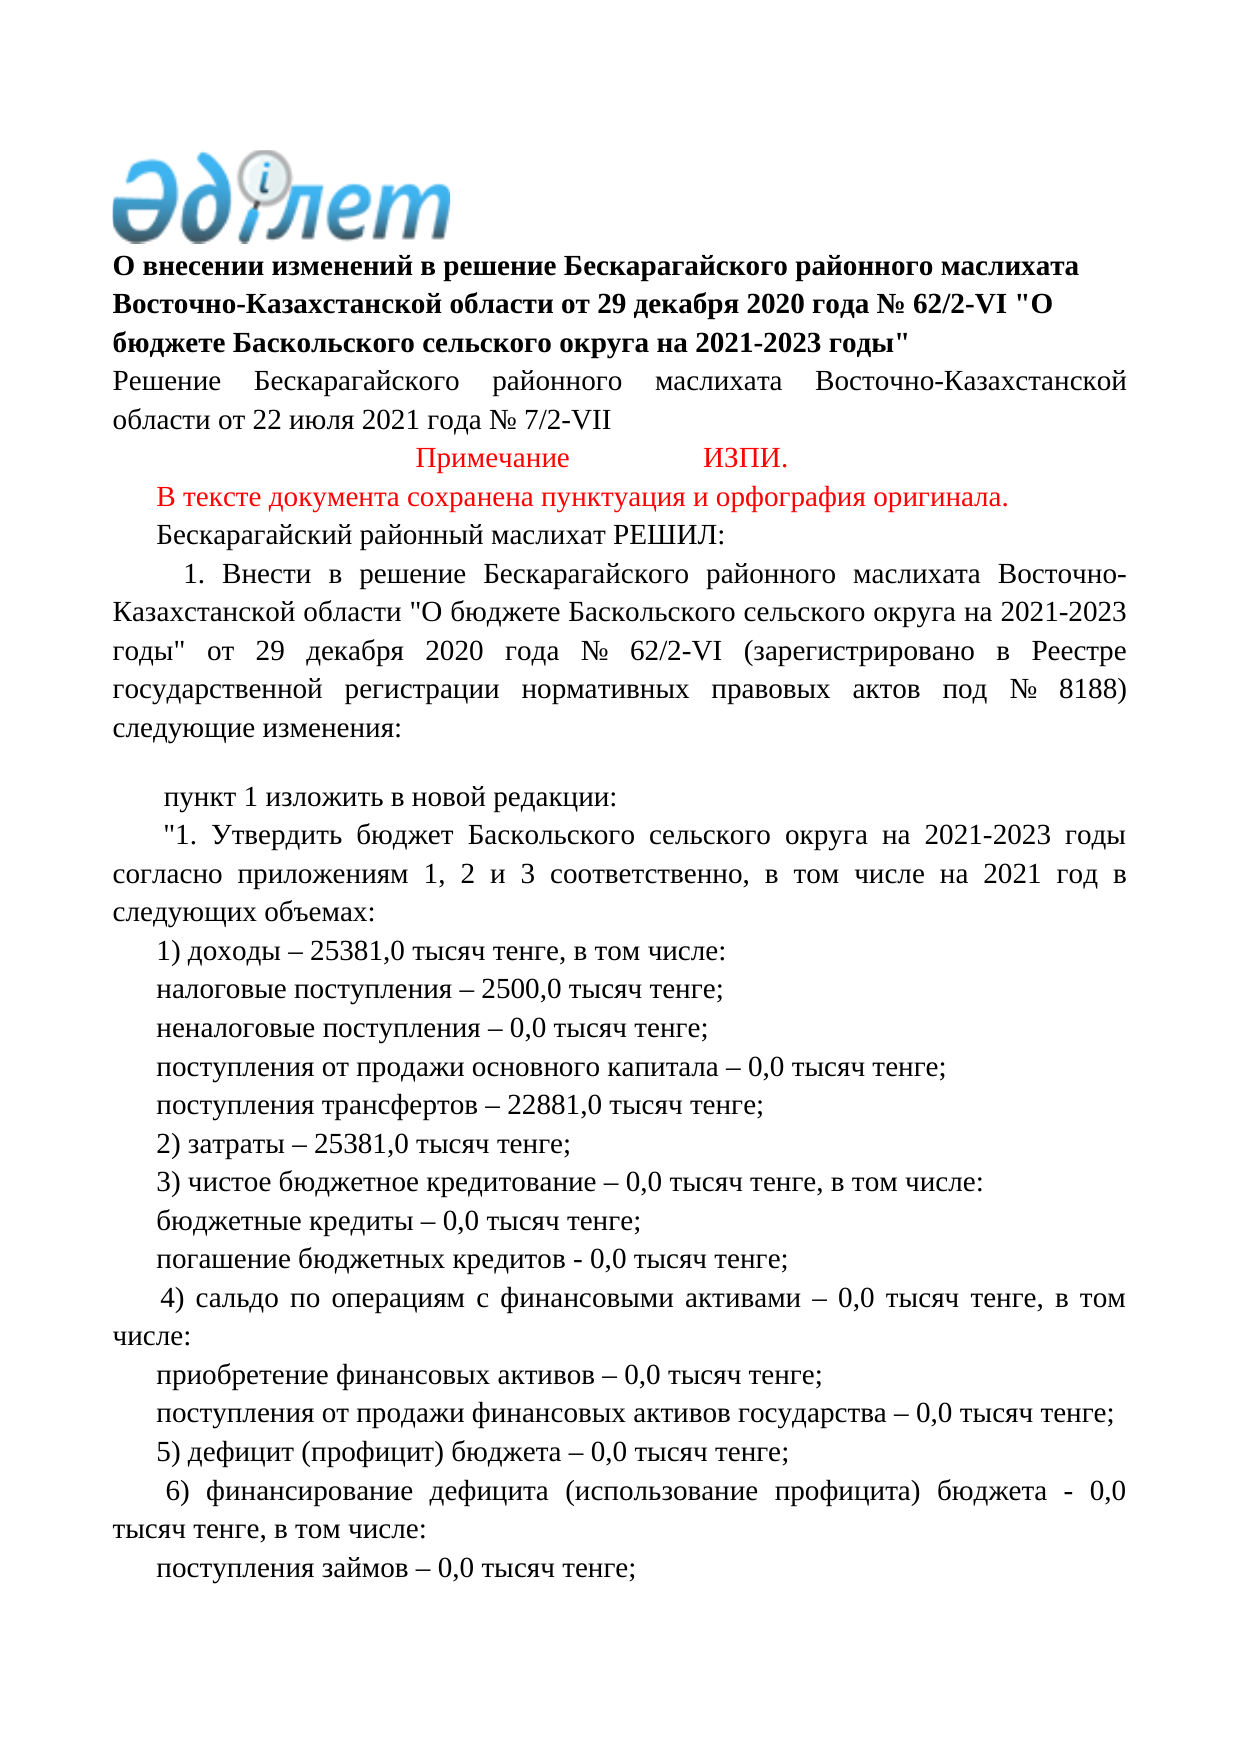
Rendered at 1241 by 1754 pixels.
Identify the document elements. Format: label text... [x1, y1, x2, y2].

text 6) финансирование дефицита (использование профицита) бюджета - 0,0 тысяч тенге, в том числе: [112, 1473, 1128, 1545]
text 4) сальдо по операциям с финансовыми активами – 0,0 тысяч тенге, в том числе: [112, 1280, 1128, 1352]
text поступления от продажи основного капитала – 0,0 тысяч тенге; [112, 1049, 1128, 1082]
text О внесении изменений в решение Бескарагайского районного маслихата Восточно-Казахстанской области от 29 декабря 2020 года № 62/2-VI "О бюджете Баскольского сельского округа на 2021-2023 годы" [112, 248, 1128, 358]
picture [112, 150, 451, 244]
text налоговые поступления – 2500,0 тысяч тенге; [112, 972, 1128, 1005]
text поступления займов – 0,0 тысяч тенге; [112, 1550, 1128, 1583]
text погашение бюджетных кредитов - 0,0 тысяч тенге; [112, 1241, 1128, 1275]
text 3) чистое бюджетное кредитование – 0,0 тысяч тенге, в том числе: [112, 1164, 1128, 1198]
text Бескарагайский районный маслихат РЕШИЛ: [112, 517, 1128, 551]
text Решение Бескарагайского районного маслихата Восточно-Казахстанской области от 22 июля 2021 года № 7/2-VII [112, 363, 1128, 435]
text 1. Внести в решение Бескарагайского районного маслихата Восточно-Казахстанской области "О бюджете Баскольского сельского округа на 2021-2023 годы" от 29 декабря 2020 года № 62/2-VІ (зарегистрировано в Реестре государственной регистрации нормативных правовых актов под № 8188) следующие изменения: [112, 556, 1128, 744]
text 2) затраты – 25381,0 тысяч тенге; [112, 1126, 1128, 1159]
text бюджетные кредиты – 0,0 тысяч тенге; [112, 1203, 1128, 1236]
text поступления от продажи финансовых активов государства – 0,0 тысяч тенге; [112, 1396, 1128, 1429]
text неналоговые поступления – 0,0 тысяч тенге; [112, 1010, 1128, 1044]
text Примечание ИЗПИ. В тексте документа сохранена пунктуация и орфография оригинала. [112, 440, 1128, 512]
text пункт 1 изложить в новой редакции: [112, 779, 1128, 812]
text 1) доходы – 25381,0 тысяч тенге, в том числе: [112, 933, 1128, 967]
text "1. Утвердить бюджет Баскольского сельского округа на 2021-2023 годы согласно приложениям 1, 2 и 3 соответственно, в том числе на 2021 год в следующих объемах: [112, 817, 1128, 928]
text поступления трансфертов – 22881,0 тысяч тенге; [112, 1087, 1128, 1121]
text 5) дефицит (профицит) бюджета – 0,0 тысяч тенге; [112, 1434, 1128, 1468]
text приобретение финансовых активов – 0,0 тысяч тенге; [112, 1357, 1128, 1391]
